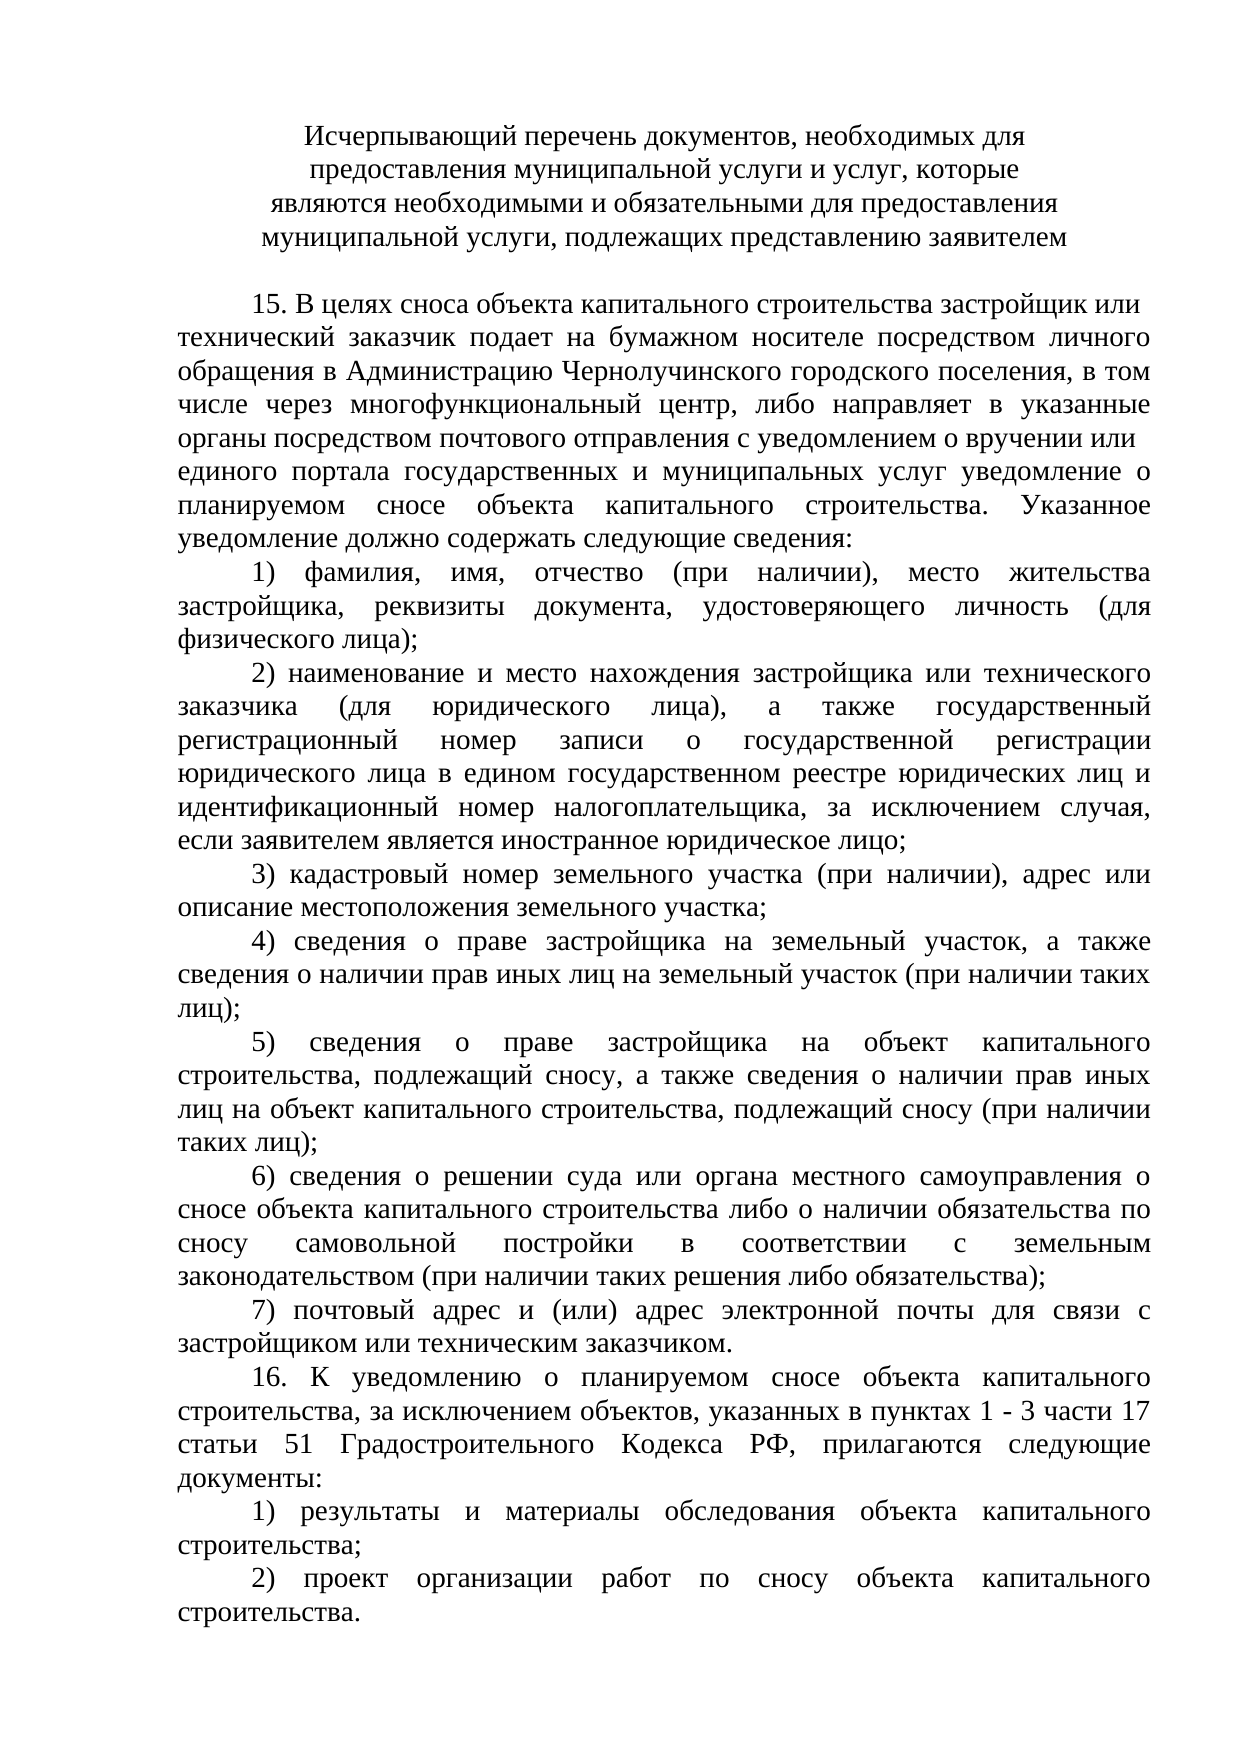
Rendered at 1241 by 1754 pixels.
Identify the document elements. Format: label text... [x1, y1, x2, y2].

text технический заказчик подает на бумажном носителе посредством личного обращения в Администрацию Чернолучинского городского поселения, в том числе через многофункциональный центр, либо направляет в указанные органы посредством почтового отправления с уведомлением о вручении или [177, 319, 1152, 453]
text 5) сведения о праве застройщика на объект капитального строительства, подлежащий сносу, а также сведения о наличии прав иных лиц на объект капитального строительства, подлежащий сносу (при наличии таких лиц); [177, 1024, 1152, 1158]
text муниципальной услуги, подлежащих представлению заявителем [177, 219, 1152, 252]
text являются необходимыми и обязательными для предоставления [177, 185, 1152, 219]
text 1) фамилия, имя, отчество (при наличии), место жительства застройщика, реквизиты документа, удостоверяющего личность (для физического лица); [177, 554, 1152, 655]
text 2) наименование и место нахождения застройщика или технического заказчика (для юридического лица), а также государственный регистрационный номер записи о государственной регистрации юридического лица в едином государственном реестре юридических лиц и идентификационный номер налогоплательщика, за исключением случая, если заявителем является иностранное юридическое лицо; [177, 655, 1152, 856]
text 2) проект организации работ по сносу объекта капитального строительства. [177, 1560, 1152, 1627]
text 16. К уведомлению о планируемом сносе объекта капитального строительства, за исключением объектов, указанных в пунктах 1 - 3 части 17 статьи 51 Градостроительного Кодекса РФ, прилагаются следующие документы: [177, 1359, 1152, 1493]
text Исчерпывающий перечень документов, необходимых для [177, 118, 1152, 152]
text 4) сведения о праве застройщика на земельный участок, а также сведения о наличии прав иных лиц на земельный участок (при наличии таких лиц); [177, 923, 1152, 1024]
text 1) результаты и материалы обследования объекта капитального строительства; [177, 1493, 1152, 1560]
text 3) кадастровый номер земельного участка (при наличии), адрес или описание местоположения земельного участка; [177, 856, 1152, 923]
text 15. В целях сноса объекта капитального строительства застройщик или [177, 286, 1152, 319]
text предоставления муниципальной услуги и услуг, которые [177, 152, 1152, 185]
text 6) сведения о решении суда или органа местного самоуправления о сносе объекта капитального строительства либо о наличии обязательства по сносу самовольной постройки в соответствии с земельным законодательством (при наличии таких решения либо обязательства); [177, 1158, 1152, 1292]
text единого портала государственных и муниципальных услуг уведомление о планируемом сносе объекта капитального строительства. Указанное уведомление должно содержать следующие сведения: [177, 453, 1152, 554]
text 7) почтовый адрес и (или) адрес электронной почты для связи с застройщиком или техническим заказчиком. [177, 1292, 1152, 1359]
